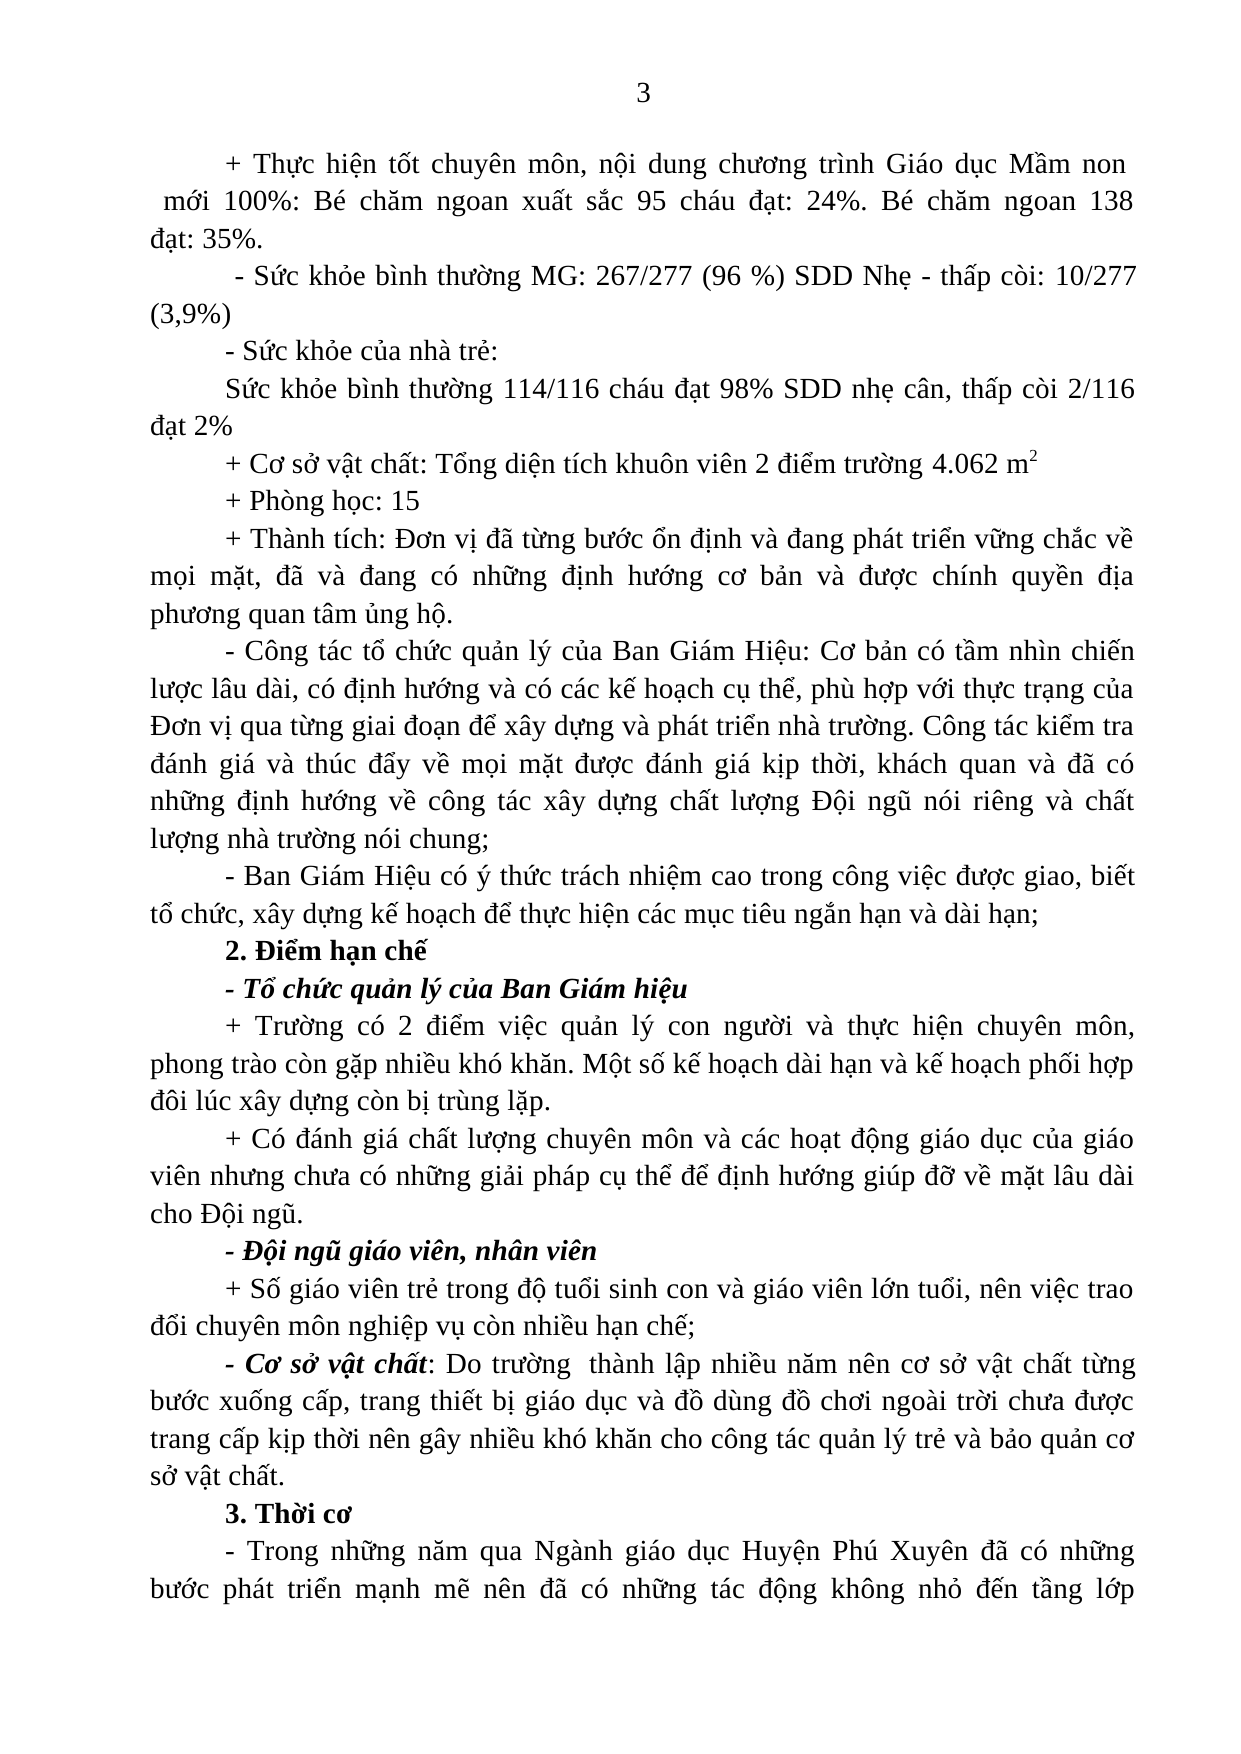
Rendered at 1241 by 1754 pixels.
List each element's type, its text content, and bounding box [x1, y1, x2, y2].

text + Cơ sở vật chất: Tổng diện tích khuôn viên 2 điểm trường 4.062 m2 [150, 442, 1137, 479]
text + Trường có 2 điểm việc quản lý con người và thực hiện chuyên môn, phong trào còn gặp nhiều khó khăn. Một số kế hoạch dài hạn và kế hoạch phối hợp đôi lúc xây dựng còn bị trùng lặp. [150, 1004, 1137, 1117]
text - Sức khỏe của nhà trẻ: [150, 329, 1137, 367]
text - Đội ngũ giáo viên, nhân viên [150, 1229, 1137, 1267]
text + Có đánh giá chất lượng chuyên môn và các hoạt động giáo dục của giáo viên nhưng chưa có những giải pháp cụ thể để định hướng giúp đỡ về mặt lâu dài cho Đội ngũ. [150, 1117, 1137, 1229]
text - Tổ chức quản lý của Ban Giám hiệu [150, 967, 1137, 1004]
text - Sức khỏe bình thường MG: 267/277 (96 %) SDD Nhẹ - thấp còi: 10/277 (3,9%) [150, 254, 1137, 329]
text + Thực hiện tốt chuyên môn, nội dung chương trình Giáo dục Mầm non mới 100%: Bé chăm ngoan xuất sắc 95 cháu đạt: 24%. Bé chăm ngoan 138 đạt: 35%. [150, 142, 1137, 254]
text + Số giáo viên trẻ trong độ tuổi sinh con và giáo viên lớn tuổi, nên việc trao đổi chuyên môn nghiệp vụ còn nhiều hạn chế; [150, 1267, 1137, 1342]
text - Cơ sở vật chất: Do trường thành lập nhiều năm nên cơ sở vật chất từng bước xuống cấp, trang thiết bị giáo dục và đồ dùng đồ chơi ngoài trời chưa được trang cấp kịp thời nên gây nhiều khó khăn cho công tác quản lý trẻ và bảo quản cơ sở vật chất. [150, 1342, 1137, 1492]
text 2. Điểm hạn chế [150, 929, 1137, 967]
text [150, 1529, 1137, 1604]
text + Phòng học: 15 [150, 479, 1137, 517]
text 3. Thời cơ [150, 1492, 1137, 1529]
text + Thành tích: Đơn vị đã từng bước ổn định và đang phát triển vững chắc về mọi mặt, đã và đang có những định hướng cơ bản và được chính quyền địa phương quan tâm ủng hộ. [150, 517, 1137, 629]
text - Ban Giám Hiệu có ý thức trách nhiệm cao trong công việc được giao, biết tổ chức, xây dựng kế hoạch để thực hiện các mục tiêu ngắn hạn và dài hạn; [150, 854, 1137, 929]
text Sức khỏe bình thường 114/116 cháu đạt 98% SDD nhẹ cân, thấp còi 2/116 đạt 2% [150, 367, 1137, 442]
text - Công tác tổ chức quản lý của Ban Giám Hiệu: Cơ bản có tầm nhìn chiến lược lâu dài, có định hướng và có các kế hoạch cụ thể, phù hợp với thực trạng của Đơn vị qua từng giai đoạn để xây dựng và phát triển nhà trường. Công tác kiểm tra đánh giá và thúc đẩy về mọi mặt được đánh giá kịp thời, khách quan và đã có những định hướng về công tác xây dựng chất lượng Đội ngũ nói riêng và chất lượng nhà trường nói chung; [150, 629, 1137, 854]
